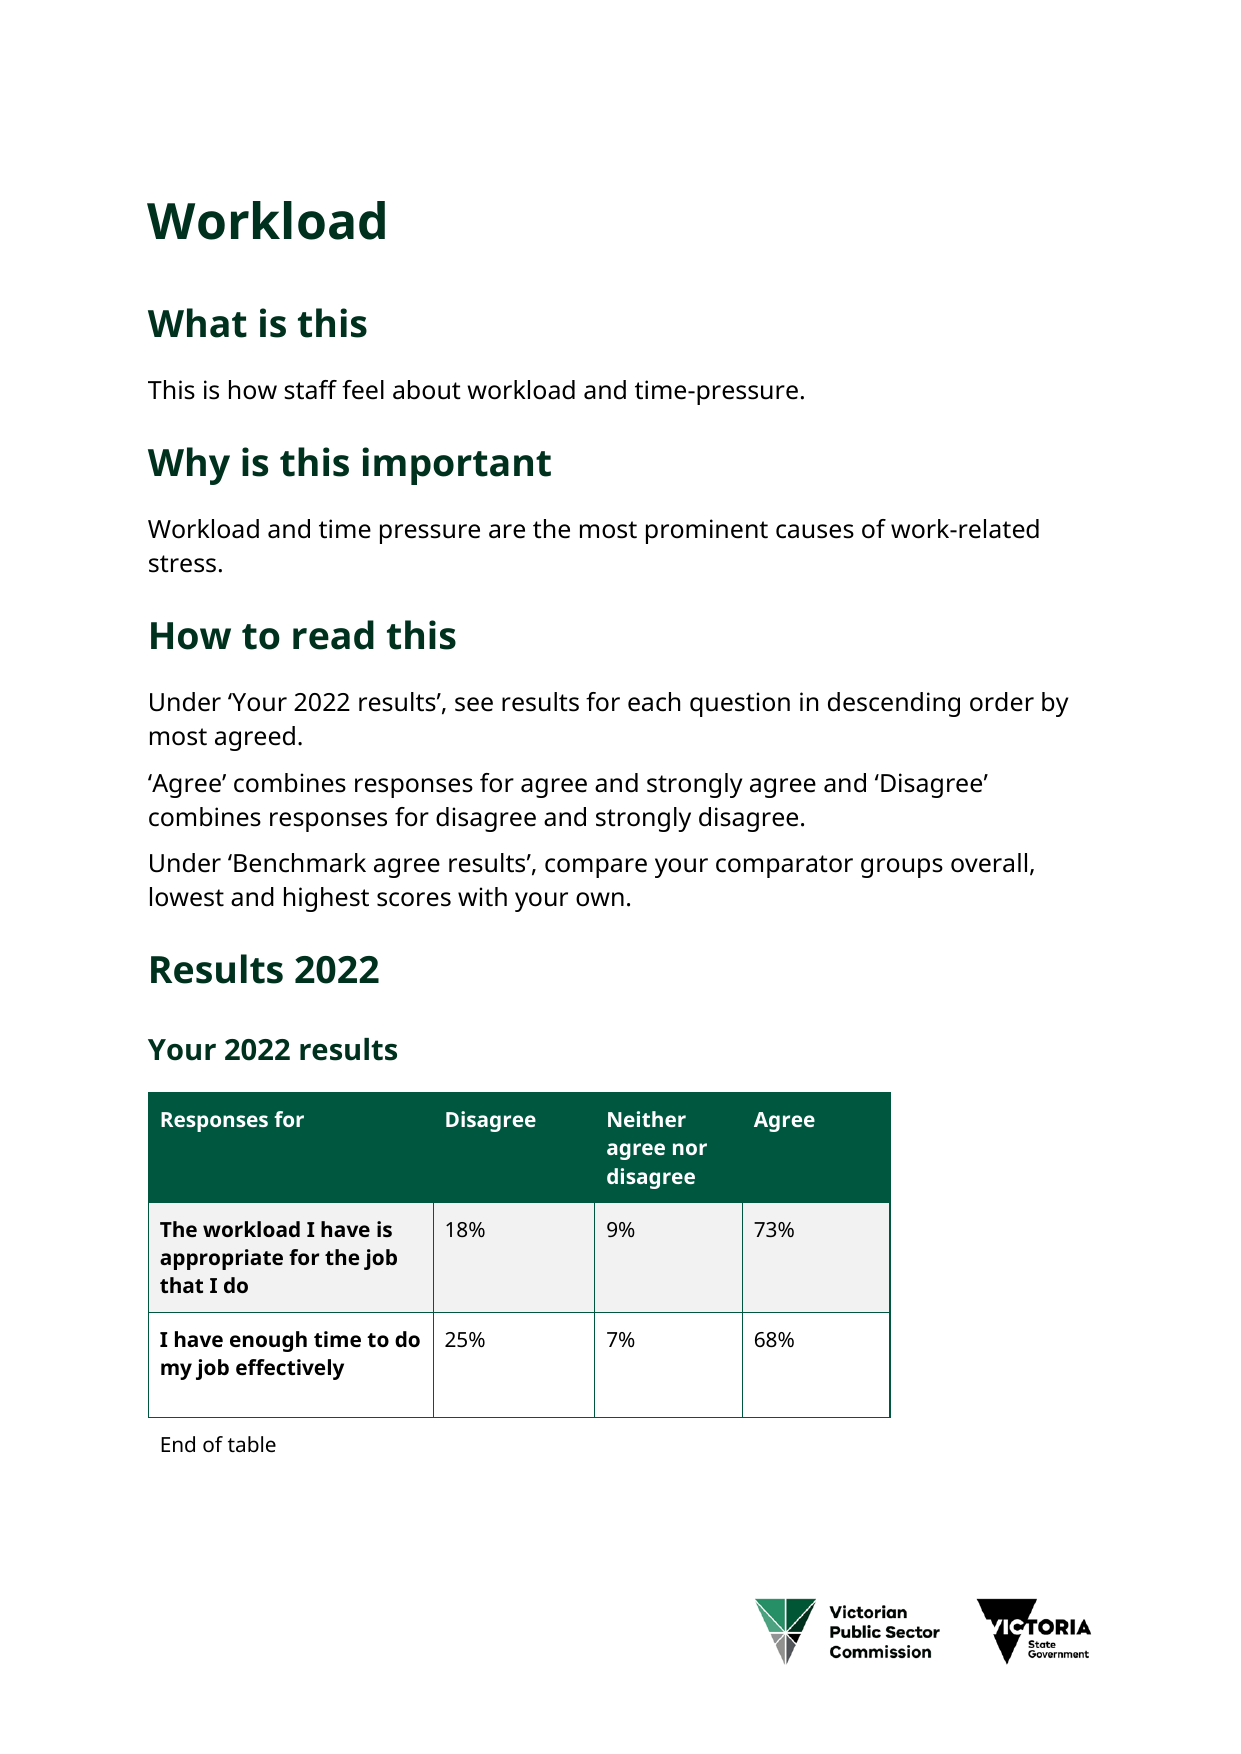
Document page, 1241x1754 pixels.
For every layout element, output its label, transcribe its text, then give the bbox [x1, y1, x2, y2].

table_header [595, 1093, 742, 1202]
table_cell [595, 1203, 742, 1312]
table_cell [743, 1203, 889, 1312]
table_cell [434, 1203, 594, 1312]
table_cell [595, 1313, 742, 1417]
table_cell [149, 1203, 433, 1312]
subtitle Why is this important [148, 436, 1092, 487]
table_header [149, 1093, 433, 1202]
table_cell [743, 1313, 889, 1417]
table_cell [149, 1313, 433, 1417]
text Workload and time pressure are the most prominent causes of work-related stress. [148, 512, 1092, 580]
subtitle How to read this [148, 609, 1092, 660]
picture [754, 1598, 1093, 1666]
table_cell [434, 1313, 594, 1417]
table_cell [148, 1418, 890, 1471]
subtitle Workload [148, 186, 1092, 254]
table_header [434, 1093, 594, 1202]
subtitle Results 2022 [148, 943, 1092, 994]
subtitle What is this [148, 297, 1092, 348]
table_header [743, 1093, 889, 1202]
text Under ‘Your 2022 results’, see results for each question in descending order by most agreed. [148, 685, 1092, 753]
text This is how staff feel about workload and time-pressure. [148, 373, 1092, 407]
text ‘Agree’ combines responses for agree and strongly agree and ‘Disagree’ combines responses for disagree and strongly disagree. [148, 766, 1092, 834]
subtitle Your 2022 results [148, 1029, 1092, 1069]
text Under ‘Benchmark agree results’, compare your comparator groups overall, lowest and highest scores with your own. [148, 846, 1092, 914]
